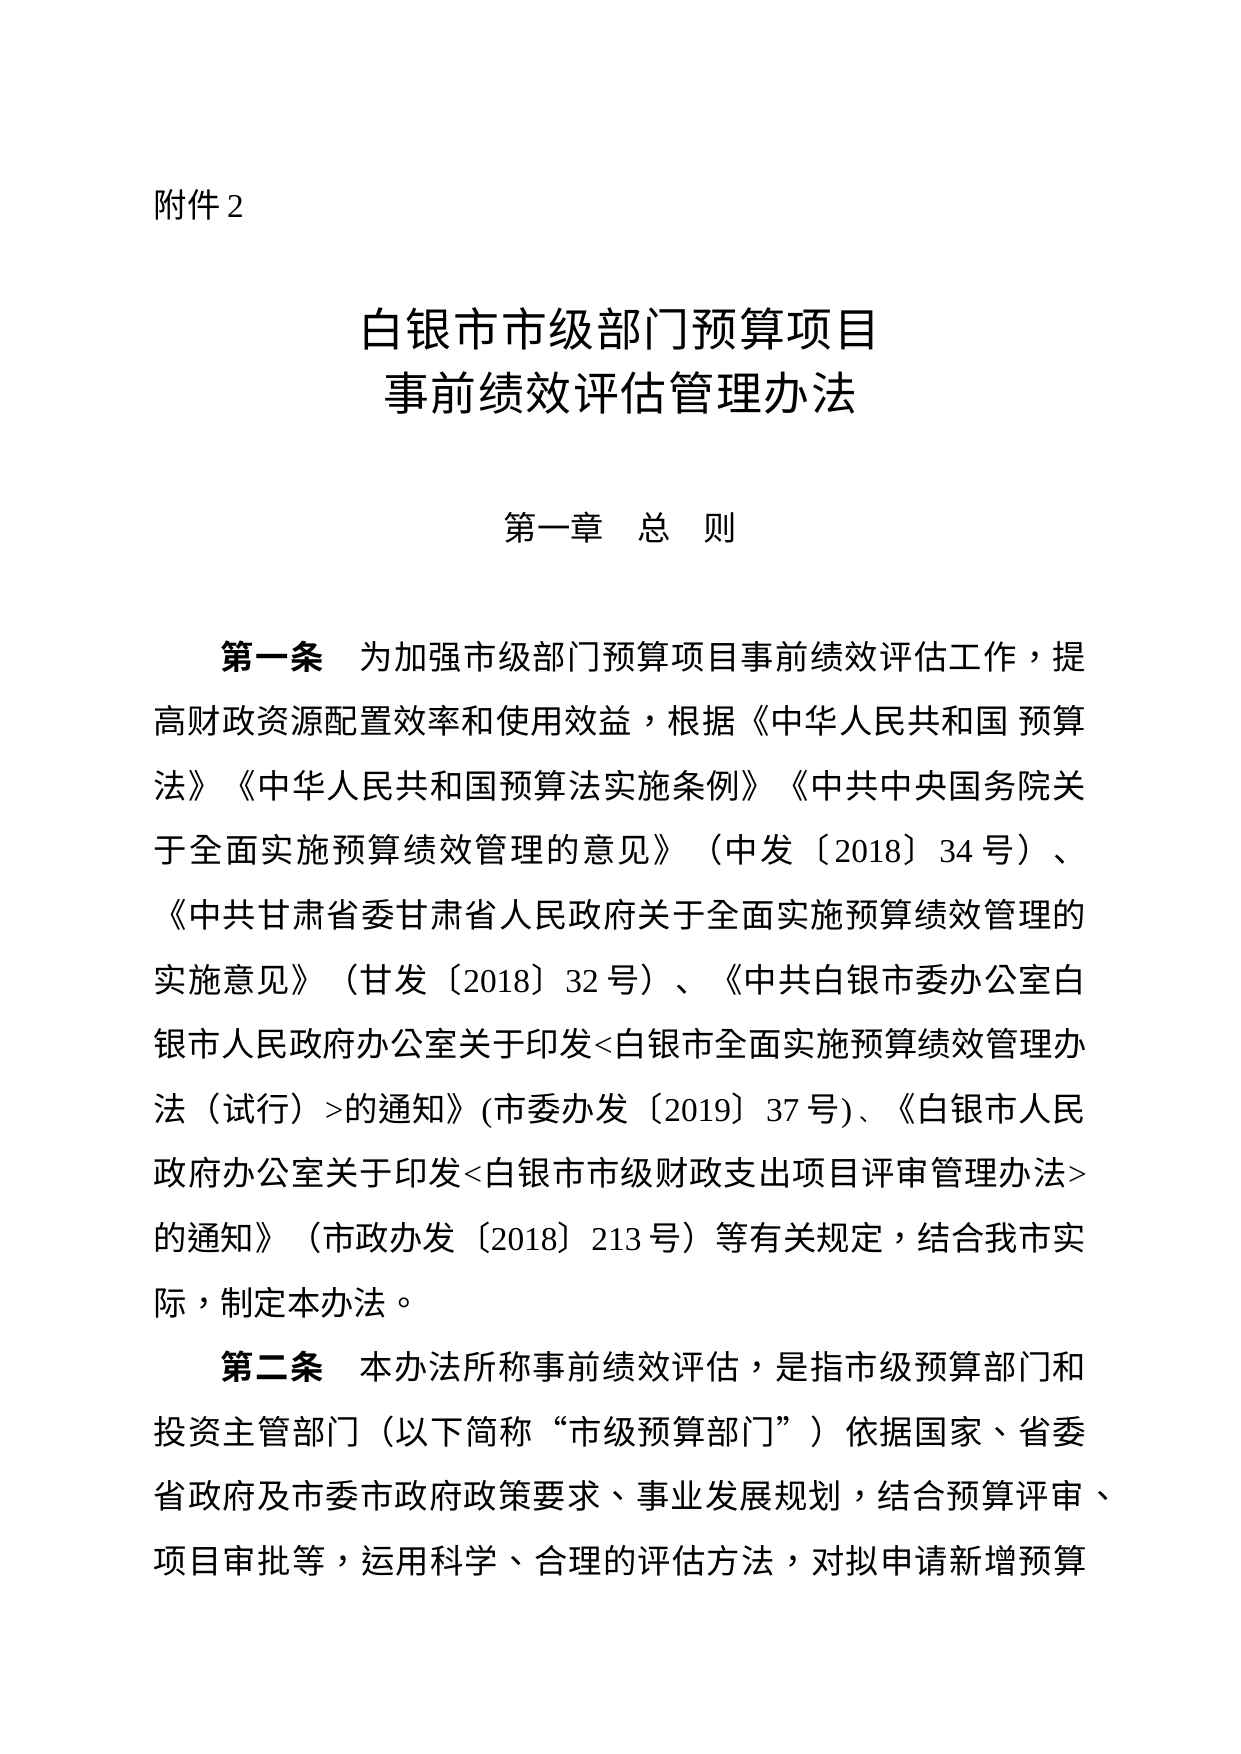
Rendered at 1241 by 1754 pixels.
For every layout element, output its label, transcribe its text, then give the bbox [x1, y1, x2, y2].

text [153, 1328, 1087, 1586]
text 第一章 总 则 [153, 488, 1087, 553]
text 第一条 为加强市级部门预算项目事前绩效评估工作，提高财政资源配置效率和使用效益，根据《中华人民共和国 预算法》《中华人民共和国预算法实施条例》《中共中央国务院关于全面实施预算绩效管理的意见》（中发〔2018〕34号）、《中共甘肃省委甘肃省人民政府关于全面实施预算绩效管理的实施意见》（甘发〔2018〕32号）、《中共白银市委办公室白银市人民政府办公室关于印发<白银市全面实施预算绩效管理办法（试行）>的通知》(市委办发〔2019〕37号) 、《白银市人民政府办公室关于印发<白银市市级财政支出项目评审管理办法>的通知》（市政办发〔2018〕213号）等有关规定，结合我市实际，制定本办法。 [153, 617, 1087, 1328]
text 附件2 [153, 165, 1087, 230]
text 白银市市级部门预算项目 事前绩效评估管理办法 [153, 294, 1087, 424]
